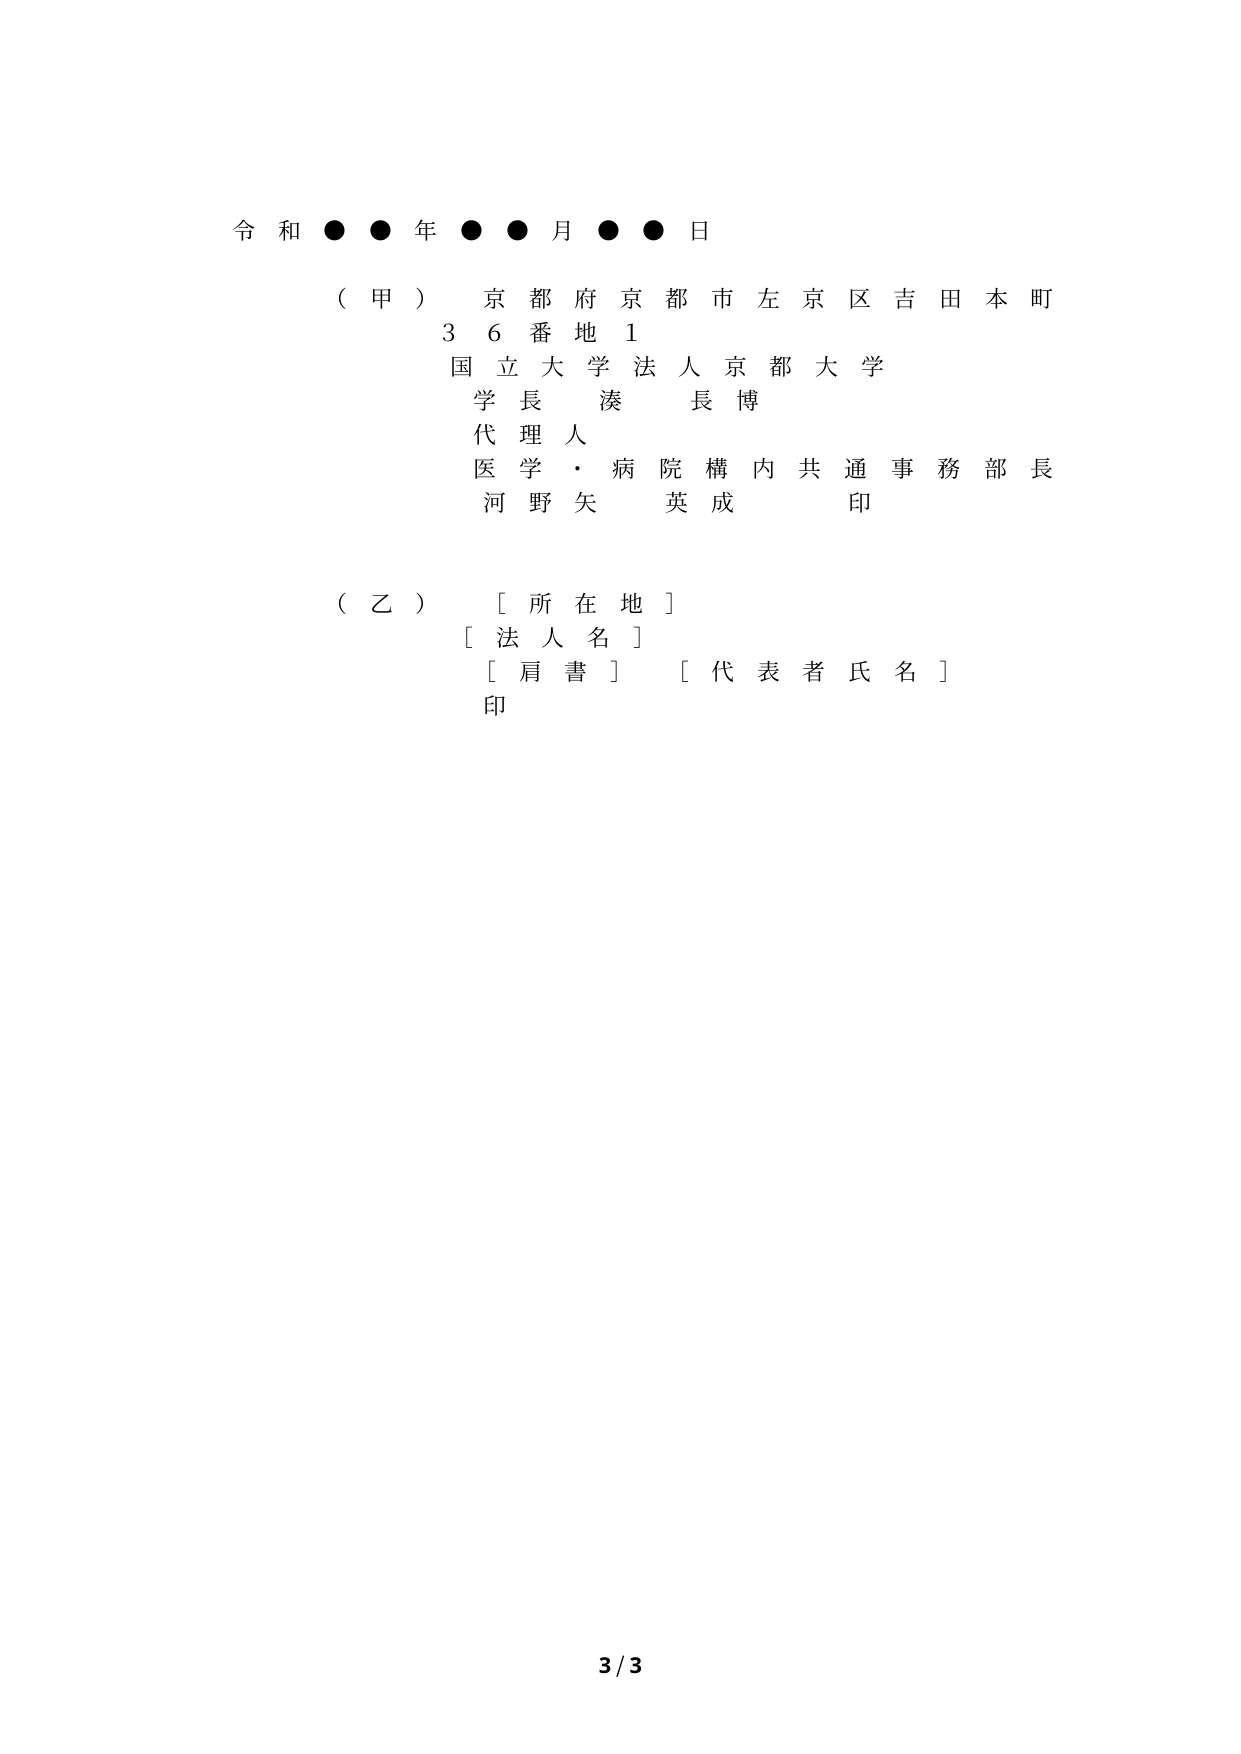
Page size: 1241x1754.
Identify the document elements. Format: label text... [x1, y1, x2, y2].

text ［肩書］ ［代表者氏名］ 印 [164, 654, 1076, 722]
text （乙） ［所在地］ [164, 586, 1076, 620]
text 国立大学法人京都大学 [164, 348, 1076, 382]
text 医学・病院構内共通事務部長 河野矢 英成 印 [164, 450, 1076, 518]
text ［法人名］ [164, 620, 1076, 654]
text （甲） 京都府京都市左京区吉田本町３６番地１ [164, 280, 1076, 348]
text 令和●●年●●月●●日 [209, 212, 1076, 246]
text 学長 湊 長博 [164, 382, 1076, 416]
text 代理人 [164, 416, 1076, 450]
